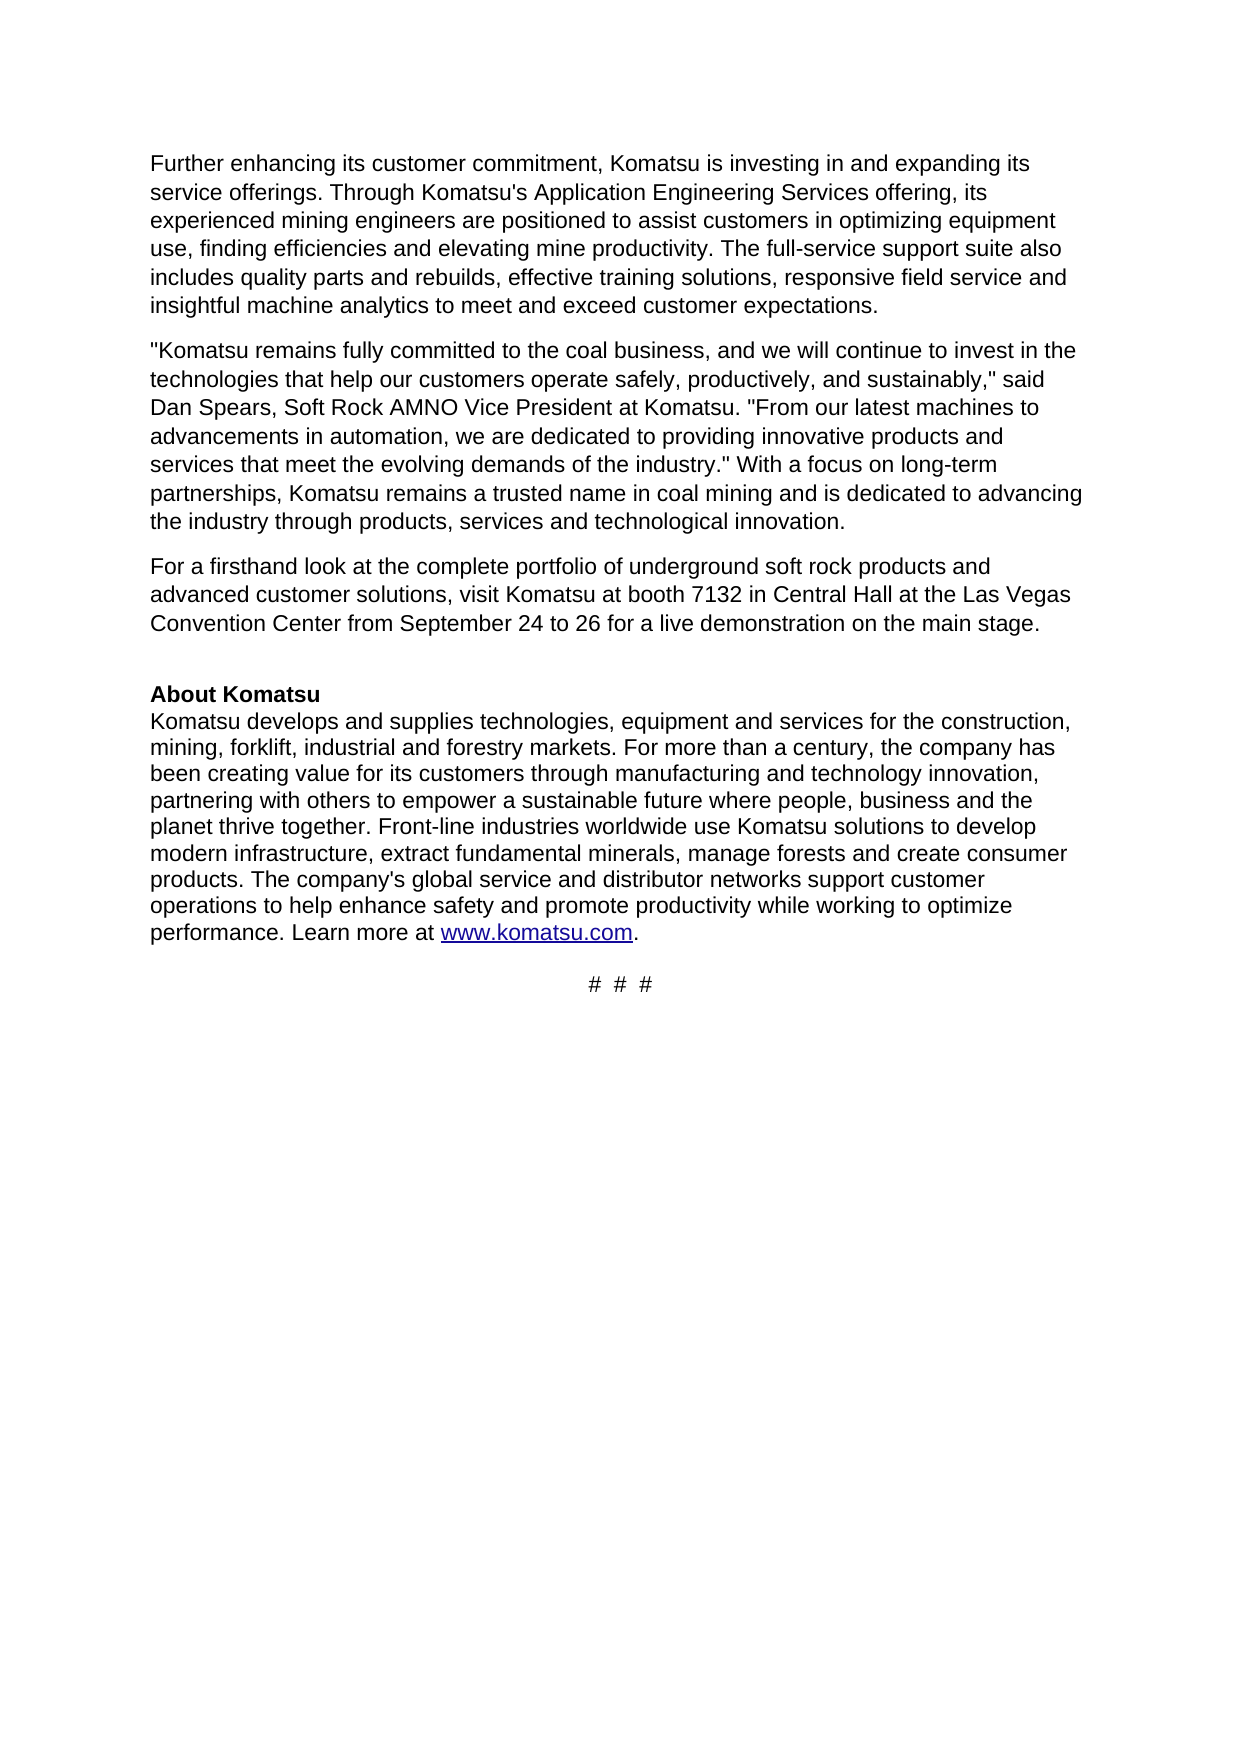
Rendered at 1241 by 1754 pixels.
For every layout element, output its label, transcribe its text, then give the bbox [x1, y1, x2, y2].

text For a firsthand look at the complete portfolio of underground soft rock products and advanced customer solutions, visit Komatsu at booth 7132 in Central Hall at the Las Vegas Convention Center from September 24 to 26 for a live demonstration on the main stage. [150, 553, 1090, 636]
text # # # [150, 971, 1090, 998]
text Further enhancing its customer commitment, Komatsu is investing in and expanding its service offerings. Through Komatsu's Application Engineering Services offering, its experienced mining engineers are positioned to assist customers in optimizing equipment use, finding efficiencies and elevating mine productivity. The full-service support suite also includes quality parts and rebuilds, effective training solutions, responsive field service and insightful machine analytics to meet and exceed customer expectations. [150, 150, 1090, 318]
text About Komatsu [150, 681, 1090, 708]
text "Komatsu remains fully committed to the coal business, and we will continue to invest in the technologies that help our customers operate safely, productively, and sustainably," said Dan Spears, Soft Rock AMNO Vice President at Komatsu. "From our latest machines to advancements in automation, we are dedicated to providing innovative products and services that meet the evolving demands of the industry." With a focus on long-term partnerships, Komatsu remains a trusted name in coal mining and is dedicated to advancing the industry through products, services and technological innovation. [150, 337, 1090, 534]
text Komatsu develops and supplies technologies, equipment and services for the construction, mining, forklift, industrial and forestry markets. For more than a century, the company has been creating value for its customers through manufacturing and technology innovation, partnering with others to empower a sustainable future where people, business and the planet thrive together. Front-line industries worldwide use Komatsu solutions to develop modern infrastructure, extract fundamental minerals, manage forests and create consumer products. The company's global service and distributor networks support customer operations to help enhance safety and promote productivity while working to optimize performance. Learn more at www.komatsu.com. [150, 708, 1090, 945]
